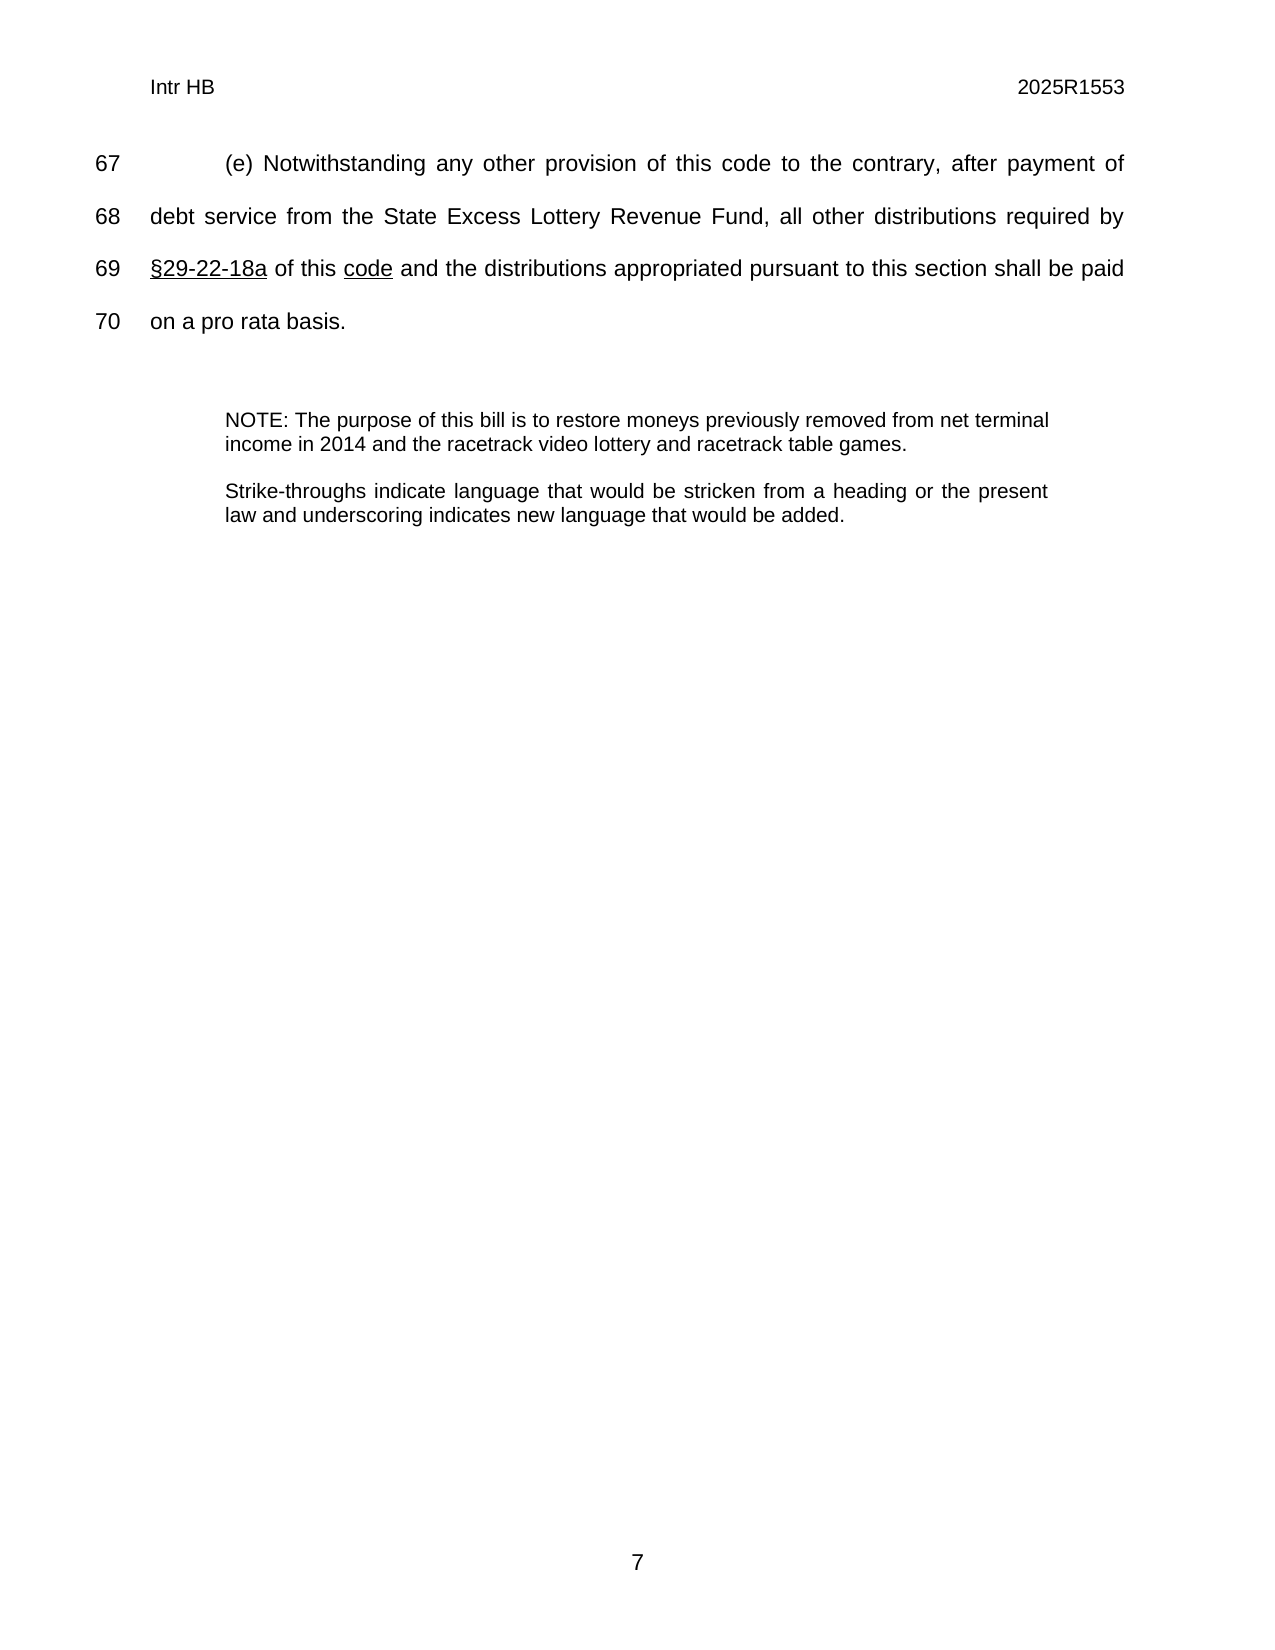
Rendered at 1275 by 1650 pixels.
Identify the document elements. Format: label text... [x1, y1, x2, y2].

text (e) Notwithstanding any other provision of this code to the contrary, after payment of debt service from the State Excess Lottery Revenue Fund, all other distributions required by §29-22-18a of this code and the distributions appropriated pursuant to this section shall be paid on a pro rata basis. [150, 150, 1125, 334]
text NOTE: The purpose of this bill is to restore moneys previously removed from net terminal income in 2014 and the racetrack video lottery and racetrack table games. [225, 408, 1050, 456]
text Strike-throughs indicate language that would be stricken from a heading or the present law and underscoring indicates new language that would be added. [225, 478, 1050, 526]
